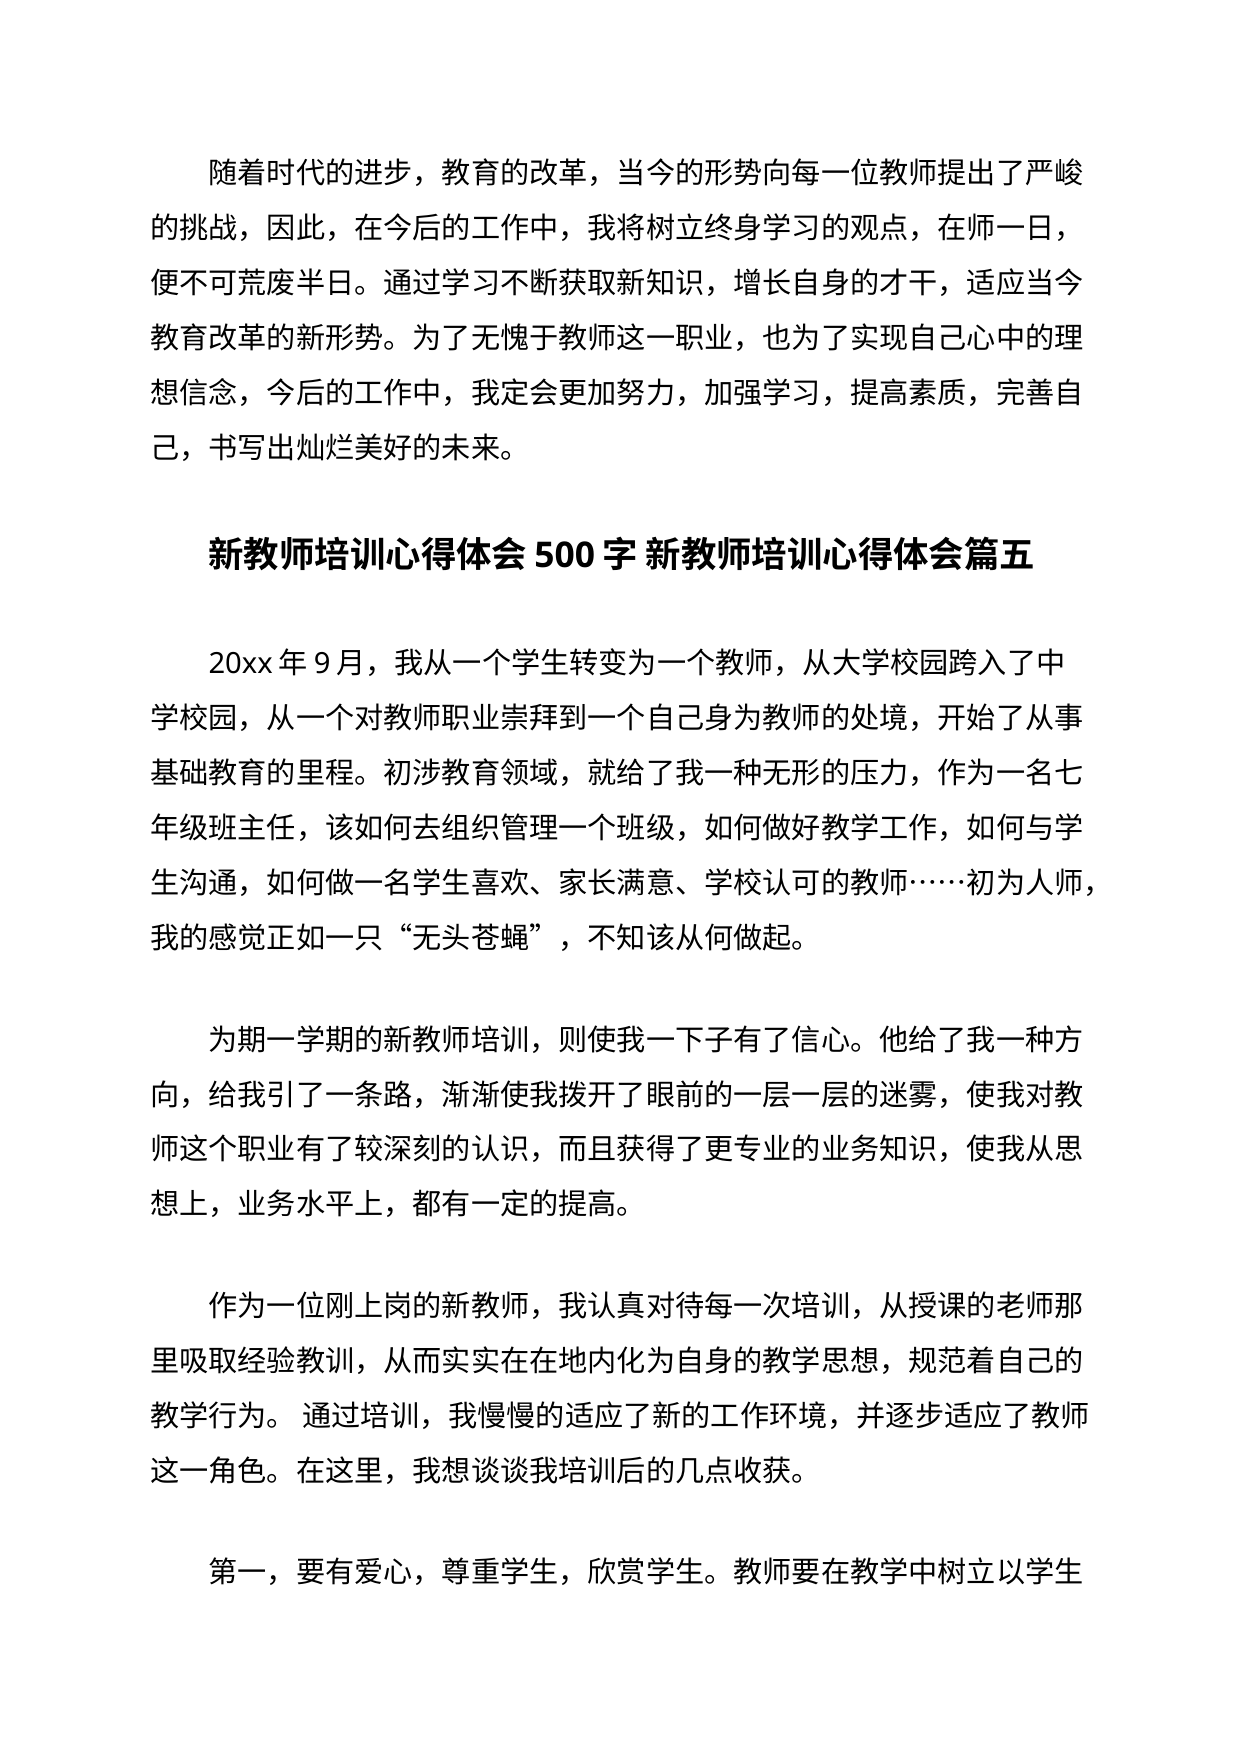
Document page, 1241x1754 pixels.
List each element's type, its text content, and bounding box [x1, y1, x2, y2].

text 随着时代的进步，教育的改革，当今的形势向每一位教师提出了严峻的挑战，因此，在今后的工作中，我将树立终身学习的观点，在师一日，便不可荒废半日。通过学习不断获取新知识，增长自身的才干，适应当今教育改革的新形势。为了无愧于教师这一职业，也为了实现自己心中的理想信念，今后的工作中，我定会更加努力，加强学习，提高素质，完善自己，书写出灿烂美好的未来。 [150, 150, 1090, 467]
text 为期一学期的新教师培训，则使我一下子有了信心。他给了我一种方向，给我引了一条路，渐渐使我拨开了眼前的一层一层的迷雾，使我对教师这个职业有了较深刻的认识，而且获得了更专业的业务知识，使我从思想上，业务水平上，都有一定的提高。 [150, 1016, 1090, 1223]
text 作为一位刚上岗的新教师，我认真对待每一次培训，从授课的老师那里吸取经验教训，从而实实在在地内化为自身的教学思想，规范着自己的教学行为。 通过培训，我慢慢的适应了新的工作环境，并逐步适应了教师这一角色。在这里，我想谈谈我培训后的几点收获。 [150, 1283, 1090, 1489]
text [150, 1549, 1090, 1591]
text 新教师培训心得体会500字 新教师培训心得体会篇五 [150, 526, 1090, 578]
text 20xx年9月，我从一个学生转变为一个教师，从大学校园跨入了中学校园，从一个对教师职业崇拜到一个自己身为教师的处境，开始了从事基础教育的里程。初涉教育领域，就给了我一种无形的压力，作为一名七年级班主任，该如何去组织管理一个班级，如何做好教学工作，如何与学生沟通，如何做一名学生喜欢、家长满意、学校认可的教师……初为人师，我的感觉正如一只“无头苍蝇”，不知该从何做起。 [150, 640, 1090, 957]
